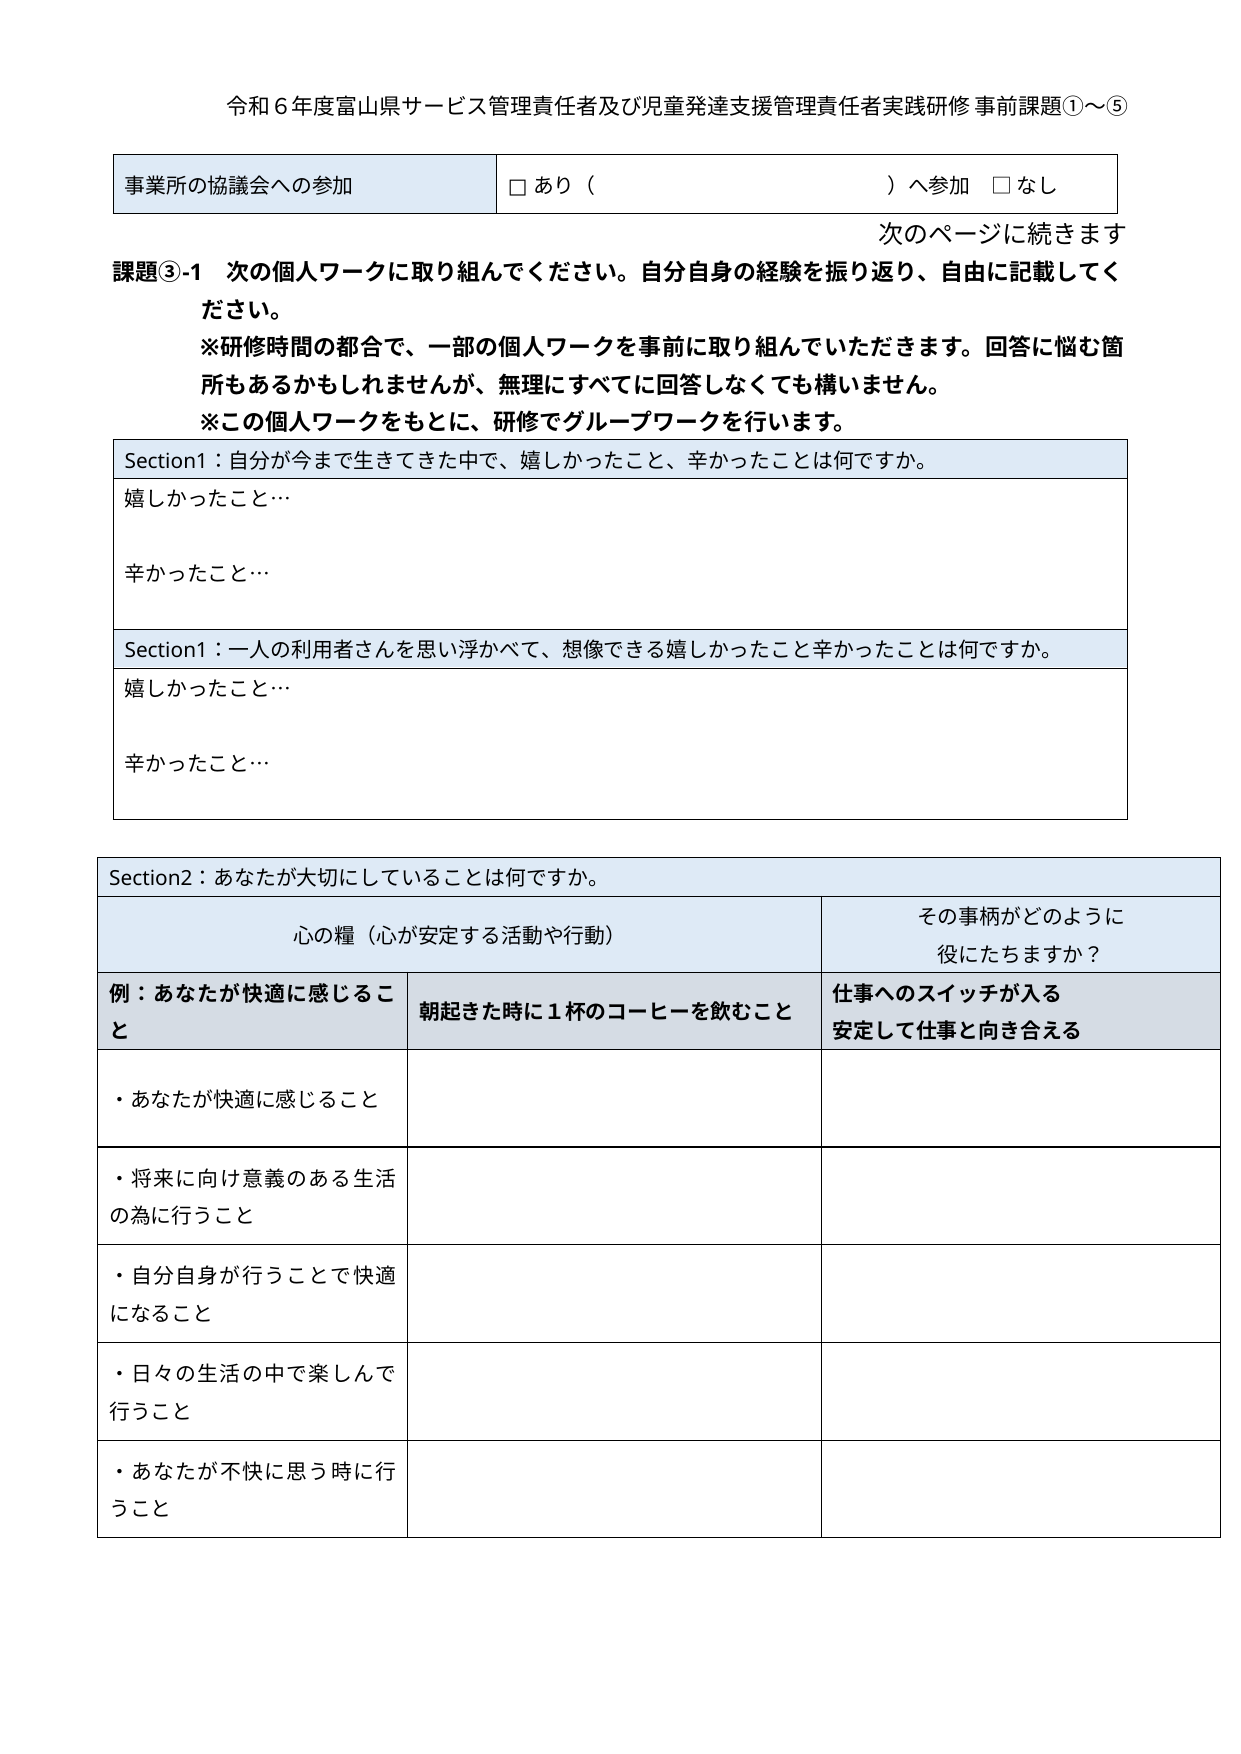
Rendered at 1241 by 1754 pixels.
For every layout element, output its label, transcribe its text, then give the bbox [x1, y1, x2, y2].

table_header Section2：あなたが大切にしていることは何ですか。 [98, 858, 1220, 896]
table_cell ・自分自身が行うことで快適になること [98, 1245, 407, 1342]
table_cell [408, 1441, 821, 1537]
text ※この個人ワークをもとに、研修でグループワークを行います。 [200, 402, 1128, 439]
table_cell [408, 1343, 821, 1439]
table_cell [822, 1245, 1220, 1342]
table_cell Section1：一人の利用者さんを思い浮かべて、想像できる嬉しかったこと辛かったことは何ですか。 [114, 630, 1127, 667]
table_cell [408, 1050, 821, 1146]
table_cell 例：あなたが快適に感じること [98, 973, 407, 1049]
text ※研修時間の都合で、一部の個人ワークを事前に取り組んでいただきます。回答に悩む箇所もあるかもしれませんが、無理にすべてに回答しなくても構いません。 [200, 327, 1128, 402]
table_cell 仕事へのスイッチが入る 安定して仕事と向き合える [822, 973, 1220, 1049]
table_cell その事柄がどのように 役にたちますか？ [822, 897, 1220, 972]
table_cell 嬉しかったこと… 辛かったこと… [114, 669, 1127, 818]
table_cell 心の糧（心が安定する活動や行動） [98, 897, 821, 972]
table_cell [822, 1441, 1220, 1537]
table_cell [822, 1343, 1220, 1439]
table_cell [408, 1148, 821, 1244]
table_cell [822, 1050, 1220, 1146]
table_cell 朝起きた時に１杯のコーヒーを飲むこと [408, 973, 821, 1049]
table_header Section1：自分が今まで生きてきた中で、嬉しかったこと、辛かったことは何ですか。 [114, 440, 1127, 478]
table_cell [408, 1245, 821, 1342]
table_cell ・日々の生活の中で楽しんで行うこと [98, 1343, 407, 1439]
text 次のページに続きます [112, 214, 1128, 252]
table_cell □ あり（ ）へ参加 □ なし [497, 155, 1117, 213]
table_cell 嬉しかったこと… 辛かったこと… [114, 479, 1127, 629]
table_cell ・あなたが不快に思う時に行うこと [98, 1441, 407, 1537]
table_cell ・あなたが快適に感じること [98, 1050, 407, 1146]
table_cell ・将来に向け意義のある生活の為に行うこと [98, 1148, 407, 1244]
text 課題③-1 次の個人ワークに取り組んでください。自分自身の経験を振り返り、自由に記載してください。 [112, 252, 1128, 327]
table_cell 事業所の協議会への参加 [114, 155, 496, 213]
table_cell [822, 1148, 1220, 1244]
